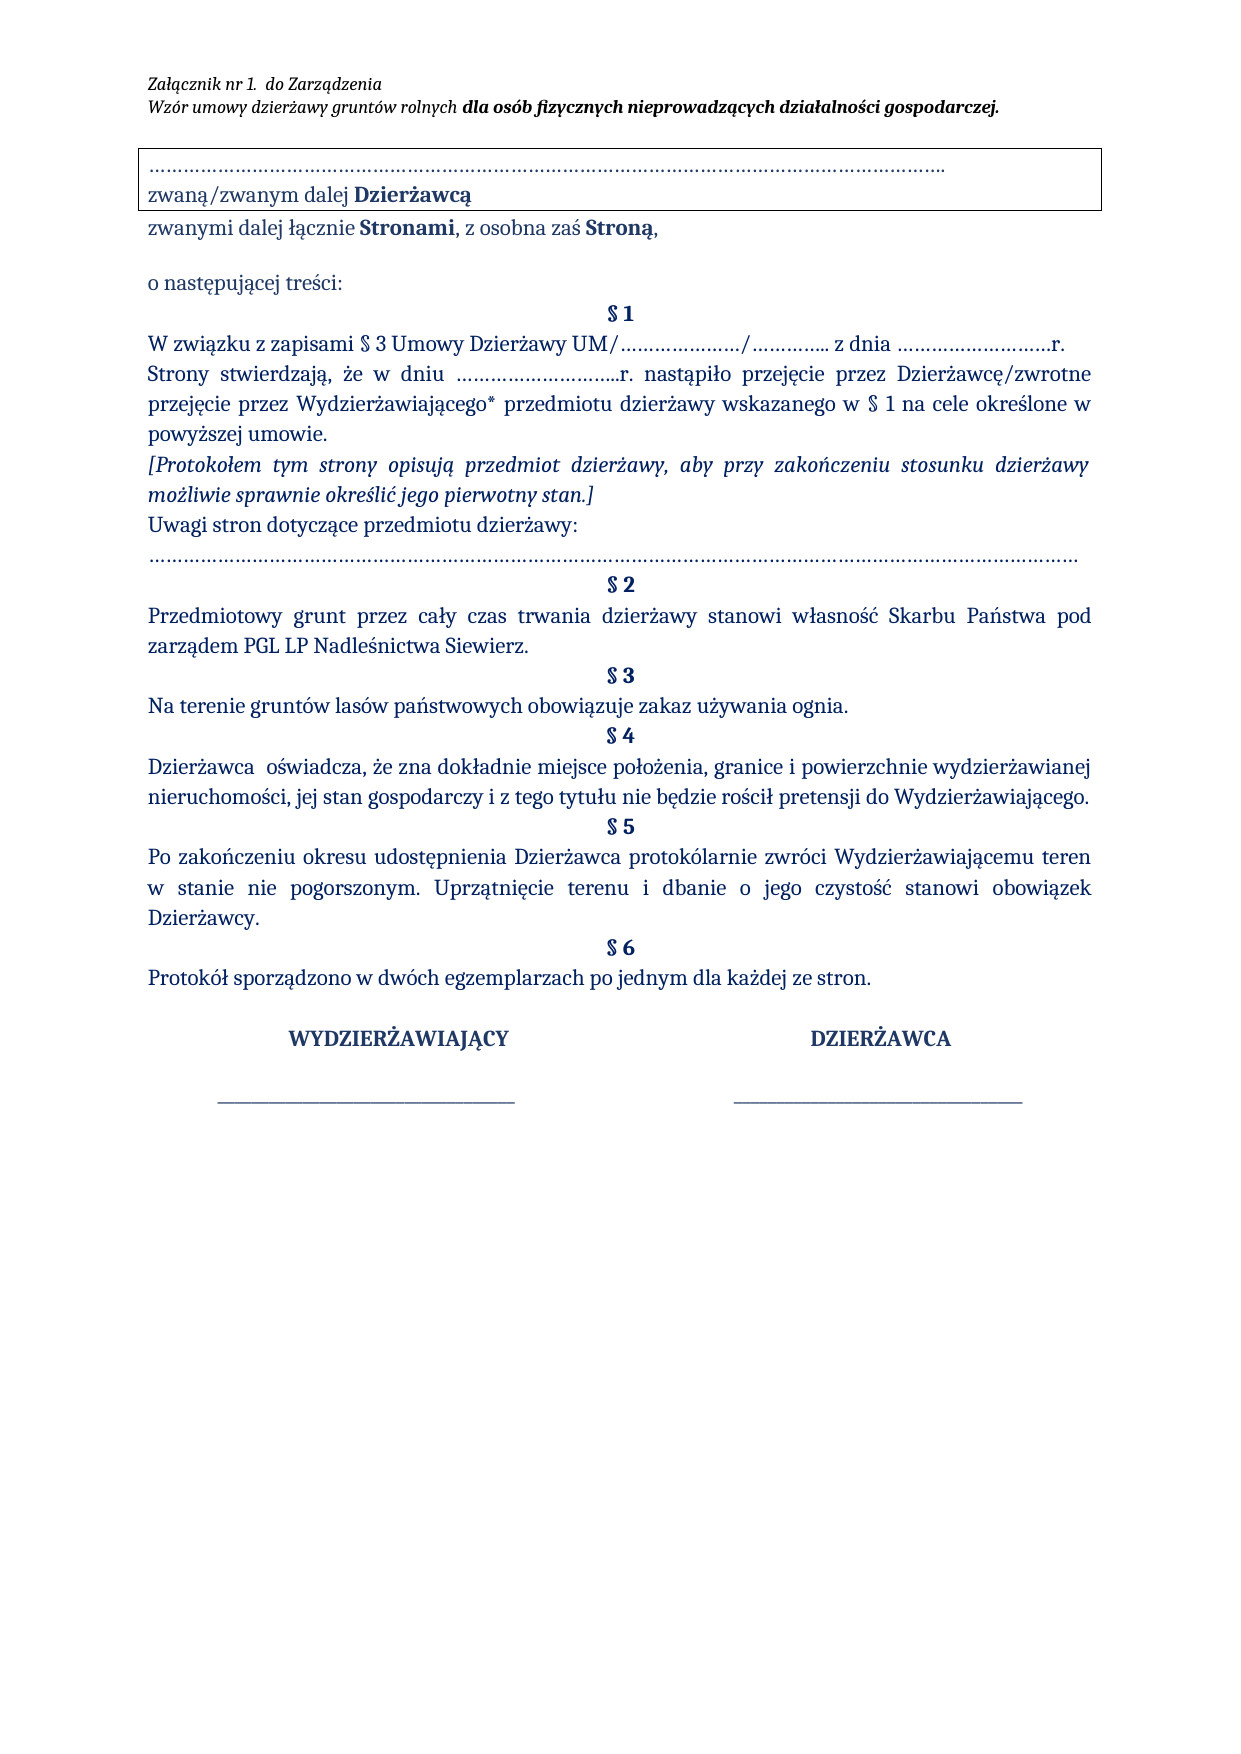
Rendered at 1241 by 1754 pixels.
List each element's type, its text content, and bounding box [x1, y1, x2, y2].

text o następującej treści: [148, 270, 1093, 296]
text Uwagi stron dotyczące przedmiotu dzierżawy: [148, 512, 1093, 538]
text Dzierżawca oświadcza, że zna dokładnie miejsce położenia, granice i powierzchnie wydzierżawianej nieruchomości, jej stan gospodarczy i z tego tytułu nie będzie rościł pretensji do Wydzierżawiającego. [148, 753, 1093, 810]
text ___________________________________ __________________________________ [148, 1081, 1093, 1107]
text Przedmiotowy grunt przez cały czas trwania dzierżawy stanowi własność Skarbu Państwa pod zarządem PGL LP Nadleśnictwa Siewierz. [148, 602, 1093, 659]
text § 4 [148, 723, 1093, 749]
text [Protokołem tym strony opisują przedmiot dzierżawy, aby przy zakończeniu stosunku dzierżawy możliwie sprawnie określić jego pierwotny stan.] [148, 451, 1093, 508]
text § 1 [148, 300, 1093, 327]
text Po zakończeniu okresu udostępnienia Dzierżawca protokólarnie zwróci Wydzierżawiającemu teren w stanie nie pogorszonym. Uprzątnięcie terenu i dbanie o jego czystość stanowi obowiązek Dzierżawcy. [148, 844, 1093, 931]
text Strony stwierdzają, że w dniu ………………………..r. nastąpiło przejęcie przez Dzierżawcę/zwrotne przejęcie przez Wydzierżawiającego* przedmiotu dzierżawy wskazanego w § 1 na cele określone w powyższej umowie. [148, 361, 1093, 447]
text § 2 [148, 572, 1093, 598]
text W związku z zapisami § 3 Umowy Dzierżawy UM/…………………/………….. z dnia ………………………r. [148, 331, 1093, 357]
text zwaną/zwanym dalej Dzierżawcą [139, 178, 1101, 210]
text § 6 [148, 935, 1093, 961]
text Protokół sporządzono w dwóch egzemplarzach po jednym dla każdej ze stron. [148, 965, 1093, 991]
text § 5 [148, 814, 1093, 840]
text Na terenie gruntów lasów państwowych obowiązuje zakaz używania ognia. [148, 693, 1093, 719]
text zwanymi dalej łącznie Stronami, z osobna zaś Stroną, [148, 215, 1093, 241]
text …………………………………………………………………………………………………………………………. [139, 149, 1101, 178]
text ……………………………………………………………………………………………………………………………………………… [148, 542, 1093, 568]
text § 3 [148, 663, 1093, 689]
text WYDZIERŻAWIAJĄCY DZIERŻAWCA [148, 1025, 1093, 1052]
